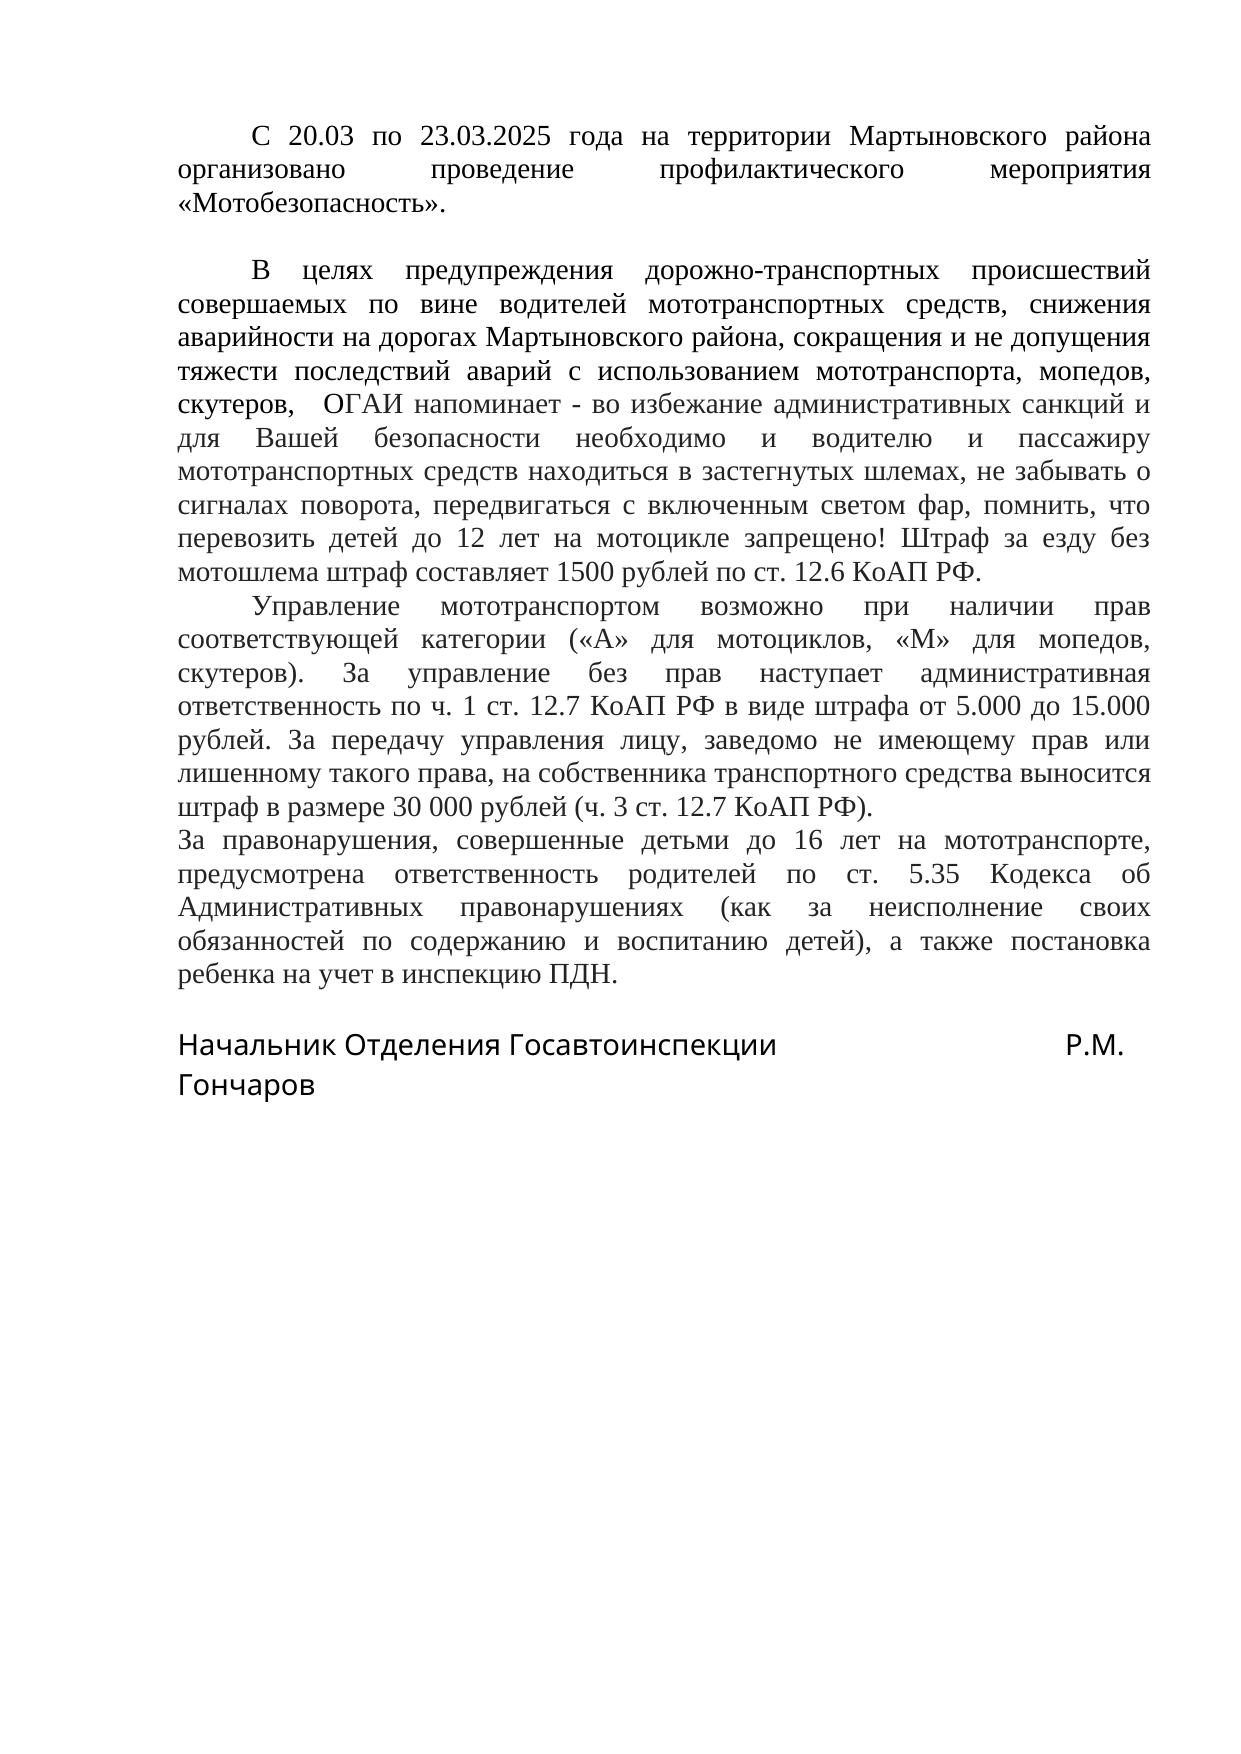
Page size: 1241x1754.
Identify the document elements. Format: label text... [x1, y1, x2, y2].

text В целях предупреждения дорожно-транспортных происшествий совершаемых по вине водителей мототранспортных средств, снижения аварийности на дорогах Мартыновского района, сокращения и не допущения тяжести последствий аварий с использованием мототранспорта, мопедов, скутеров, ОГАИ напоминает - во избежание административных санкций и для Вашей безопасности необходимо и водителю и пассажиру мототранспортных средств находиться в застегнутых шлемах, не забывать о сигналах поворота, передвигаться с включенным светом фар, помнить, что перевозить детей до 12 лет на мотоцикле запрещено! Штраф за езду без мотошлема штраф составляет 1500 рублей по ст. 12.6 КоАП РФ. [177, 386, 1152, 588]
text Начальник Отделения Госавтоинспекции Р.М. Гончаров [177, 1024, 1152, 1104]
text Управление мототранспортом возможно при наличии прав соответствующей категории («А» для мотоциклов, «М» для мопедов, скутеров). За управление без прав наступает административная ответственность по ч. 1 ст. 12.7 КоАП РФ в виде штрафа от 5.000 до 15.000 рублей. За передачу управления лицу, заведомо не имеющему прав или лишенному такого права, на собственника транспортного средства выносится штраф в размере 30 000 рублей (ч. 3 ст. 12.7 КоАП РФ). [177, 588, 1152, 822]
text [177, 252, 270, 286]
text С 20.03 по 23.03.2025 года на территории Мартыновского района организовано проведение профилактического мероприятия «Мотобезопасность». [177, 118, 1152, 219]
text За правонарушения, совершенные детьми до 16 лет на мототранспорте, предусмотрена ответственность родителей по ст. 5.35 Кодекса об Административных правонарушениях (как за неисполнение своих обязанностей по содержанию и воспитанию детей), а также постановка ребенка на учет в инспекцию ПДН. [177, 822, 1152, 990]
